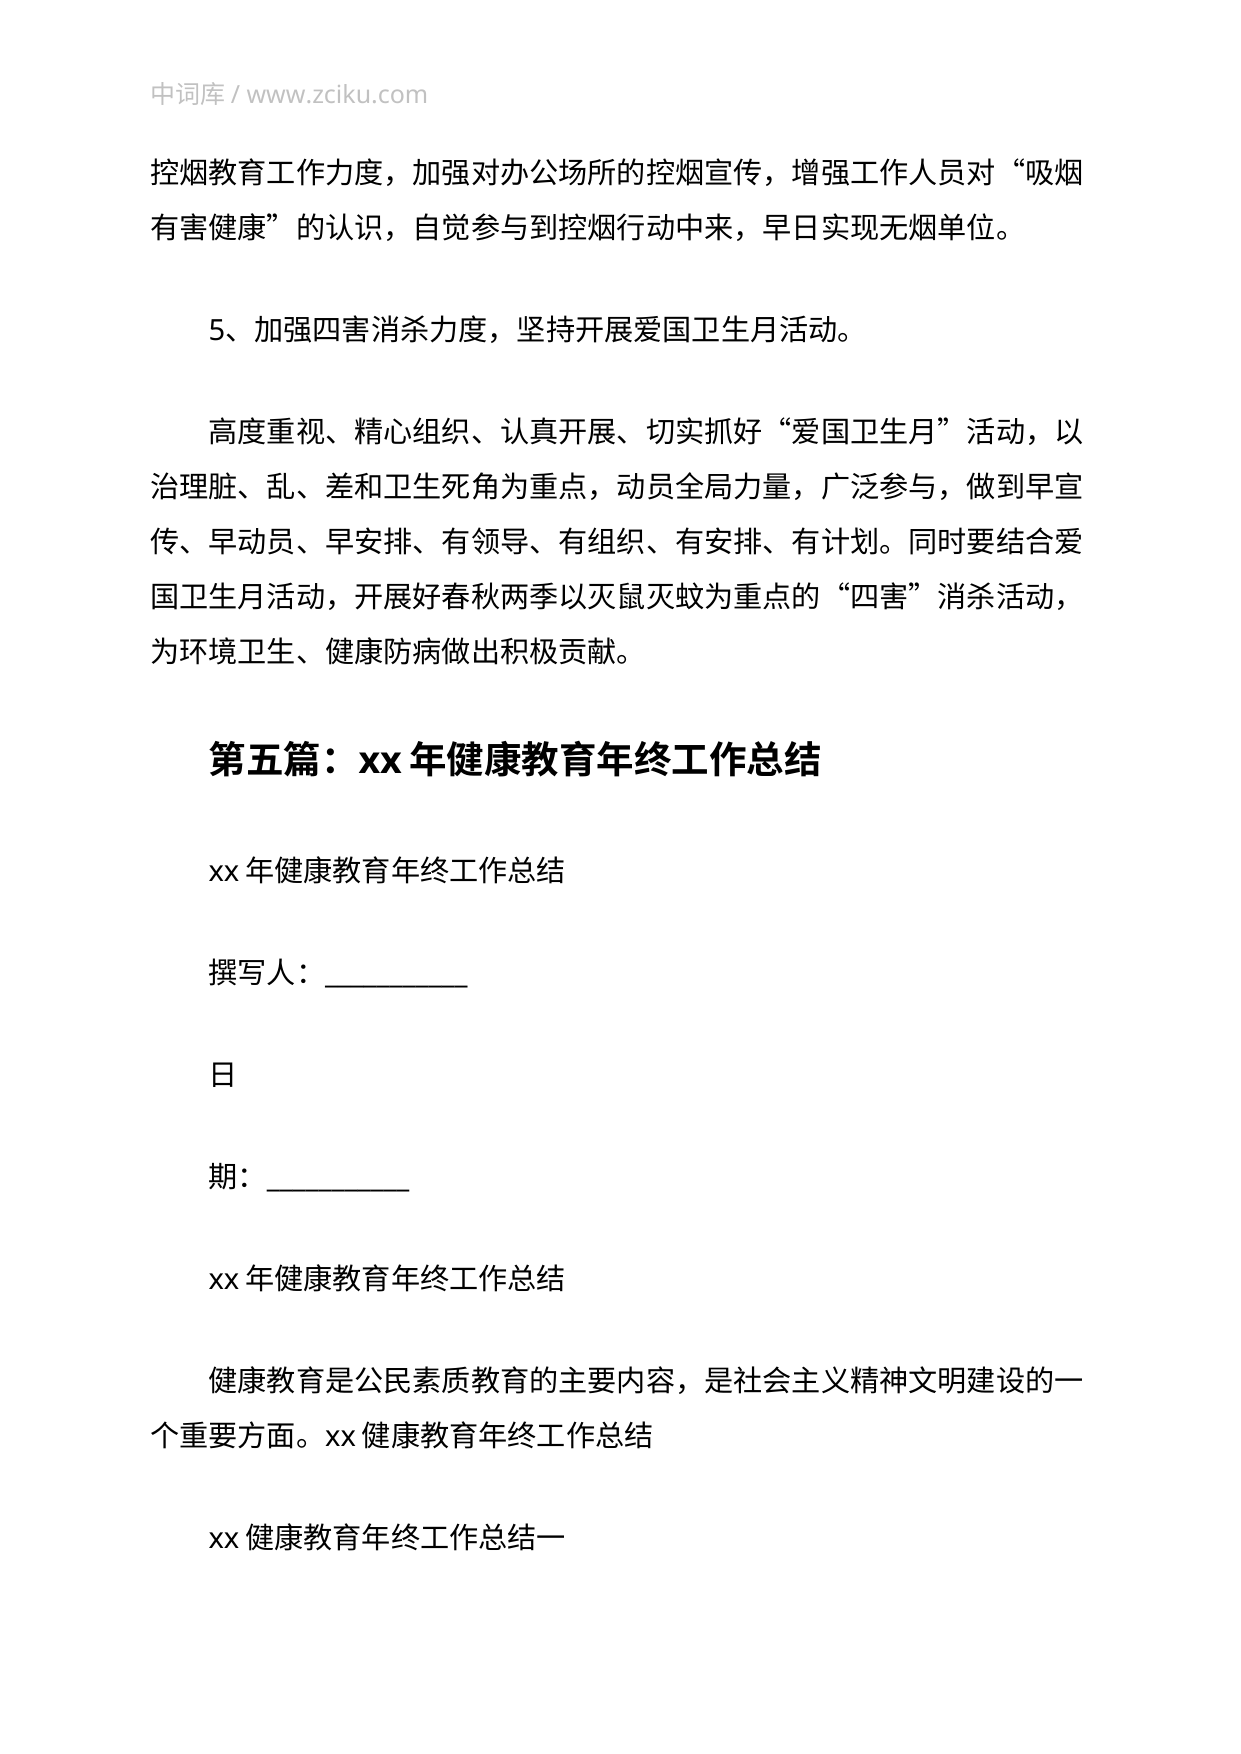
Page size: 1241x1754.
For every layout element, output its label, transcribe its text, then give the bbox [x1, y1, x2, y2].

text 5、加强四害消杀力度，坚持开展爱国卫生月活动。 [150, 307, 1090, 349]
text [150, 150, 1090, 247]
text xx年健康教育年终工作总结 [150, 1255, 1090, 1298]
text 高度重视、精心组织、认真开展、切实抓好“爱国卫生月”活动，以治理脏、乱、差和卫生死角为重点，动员全局力量，广泛参与，做到早宣传、早动员、早安排、有领导、有组织、有安排、有计划。同时要结合爱国卫生月活动，开展好春秋两季以灭鼠灭蚊为重点的“四害”消杀活动，为环境卫生、健康防病做出积极贡献。 [150, 409, 1090, 671]
text 第五篇：xx年健康教育年终工作总结 [150, 730, 1090, 784]
text 撰写人：___________ [150, 949, 1090, 992]
text xx年健康教育年终工作总结 [150, 848, 1090, 890]
text 期：___________ [150, 1153, 1090, 1196]
text xx健康教育年终工作总结一 [150, 1514, 1090, 1557]
text 健康教育是公民素质教育的主要内容，是社会主义精神文明建设的一个重要方面。xx健康教育年终工作总结 [150, 1357, 1090, 1454]
text 日 [150, 1052, 1090, 1094]
